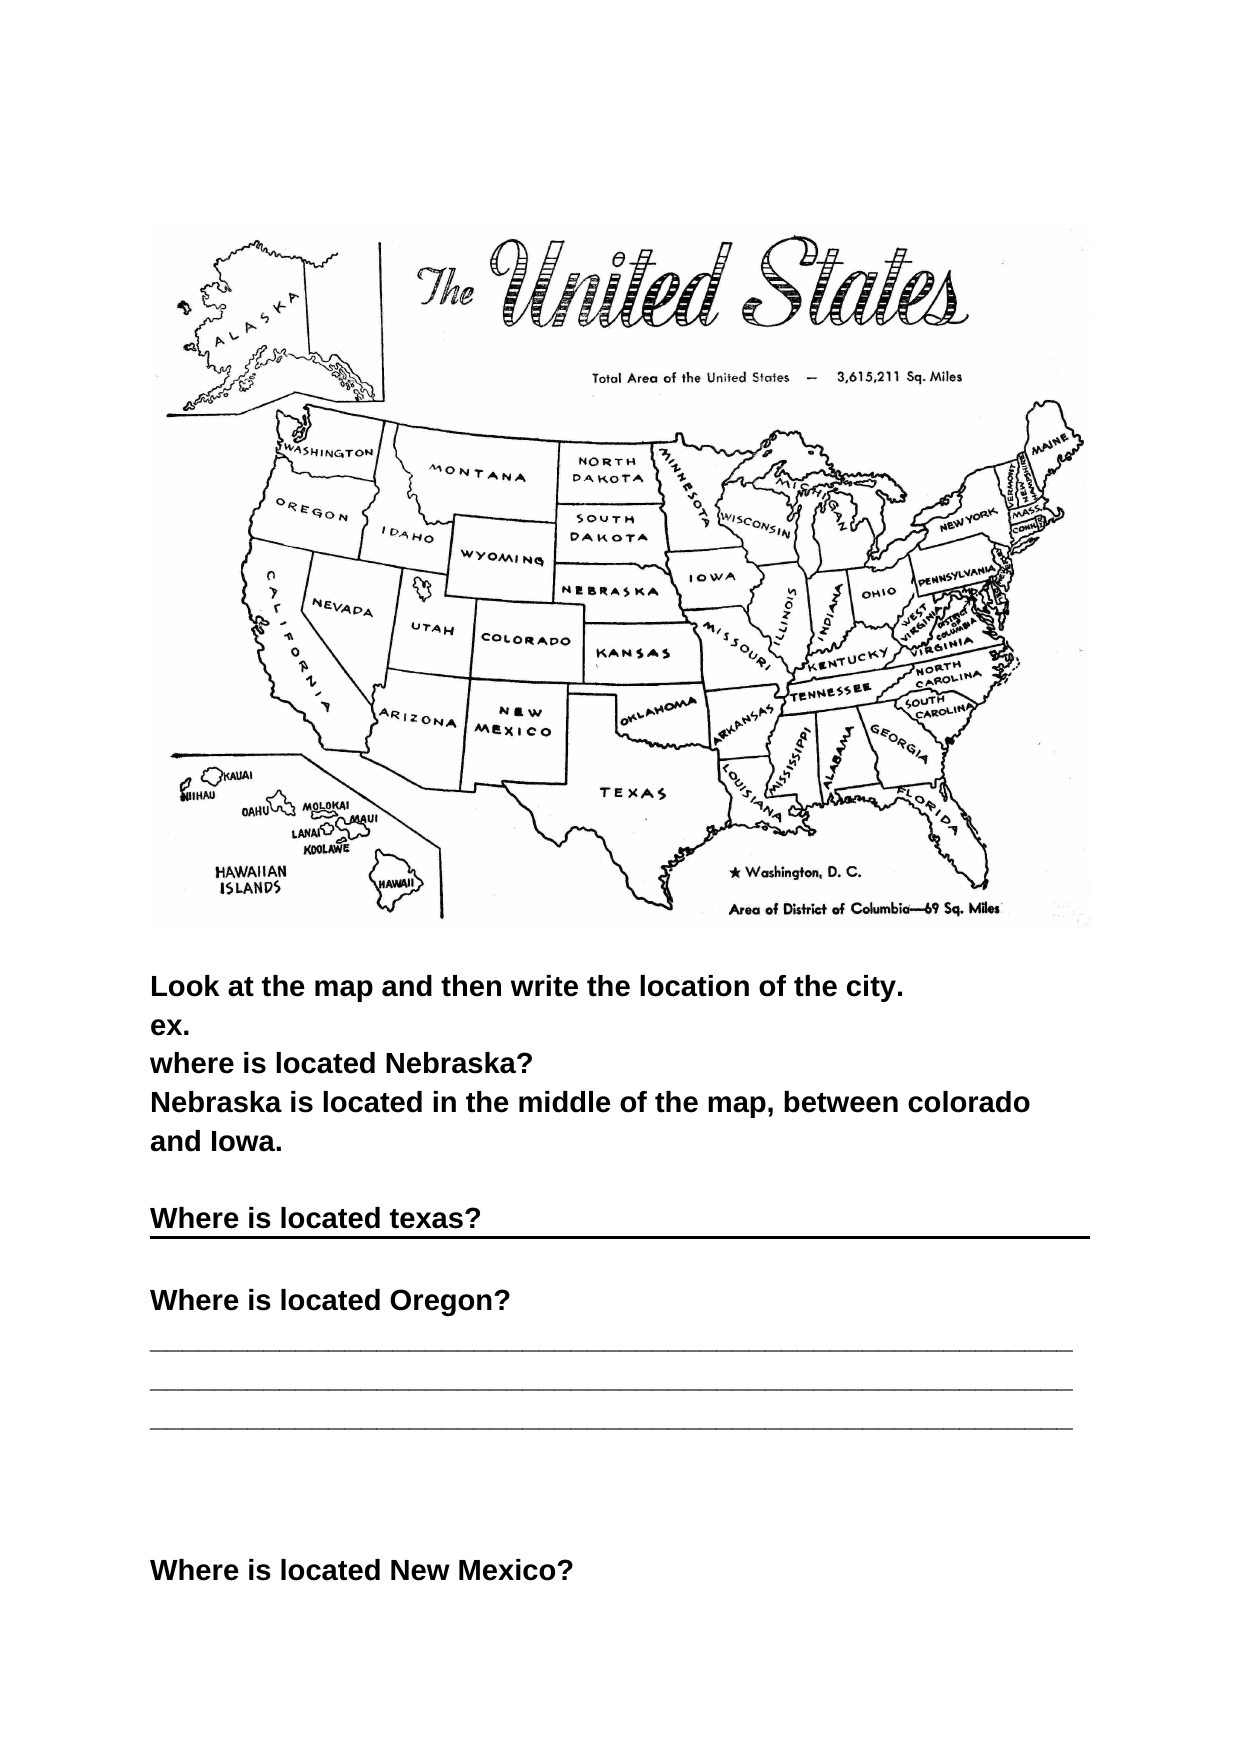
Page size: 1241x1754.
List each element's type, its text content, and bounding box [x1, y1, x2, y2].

text where is located Nebraska? Nebraska is located in the middle of the map, between colorado and Iowa. [150, 1047, 1090, 1157]
text Look at the map and then write the location of the city. [150, 969, 1090, 1003]
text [150, 1322, 1090, 1432]
picture [150, 227, 1091, 927]
text Where is located Oregon? [150, 1283, 1090, 1317]
text Where is located New Mexico? [150, 1553, 1090, 1586]
text Where is located texas? [150, 1201, 1090, 1236]
text ex. [150, 1008, 1090, 1042]
